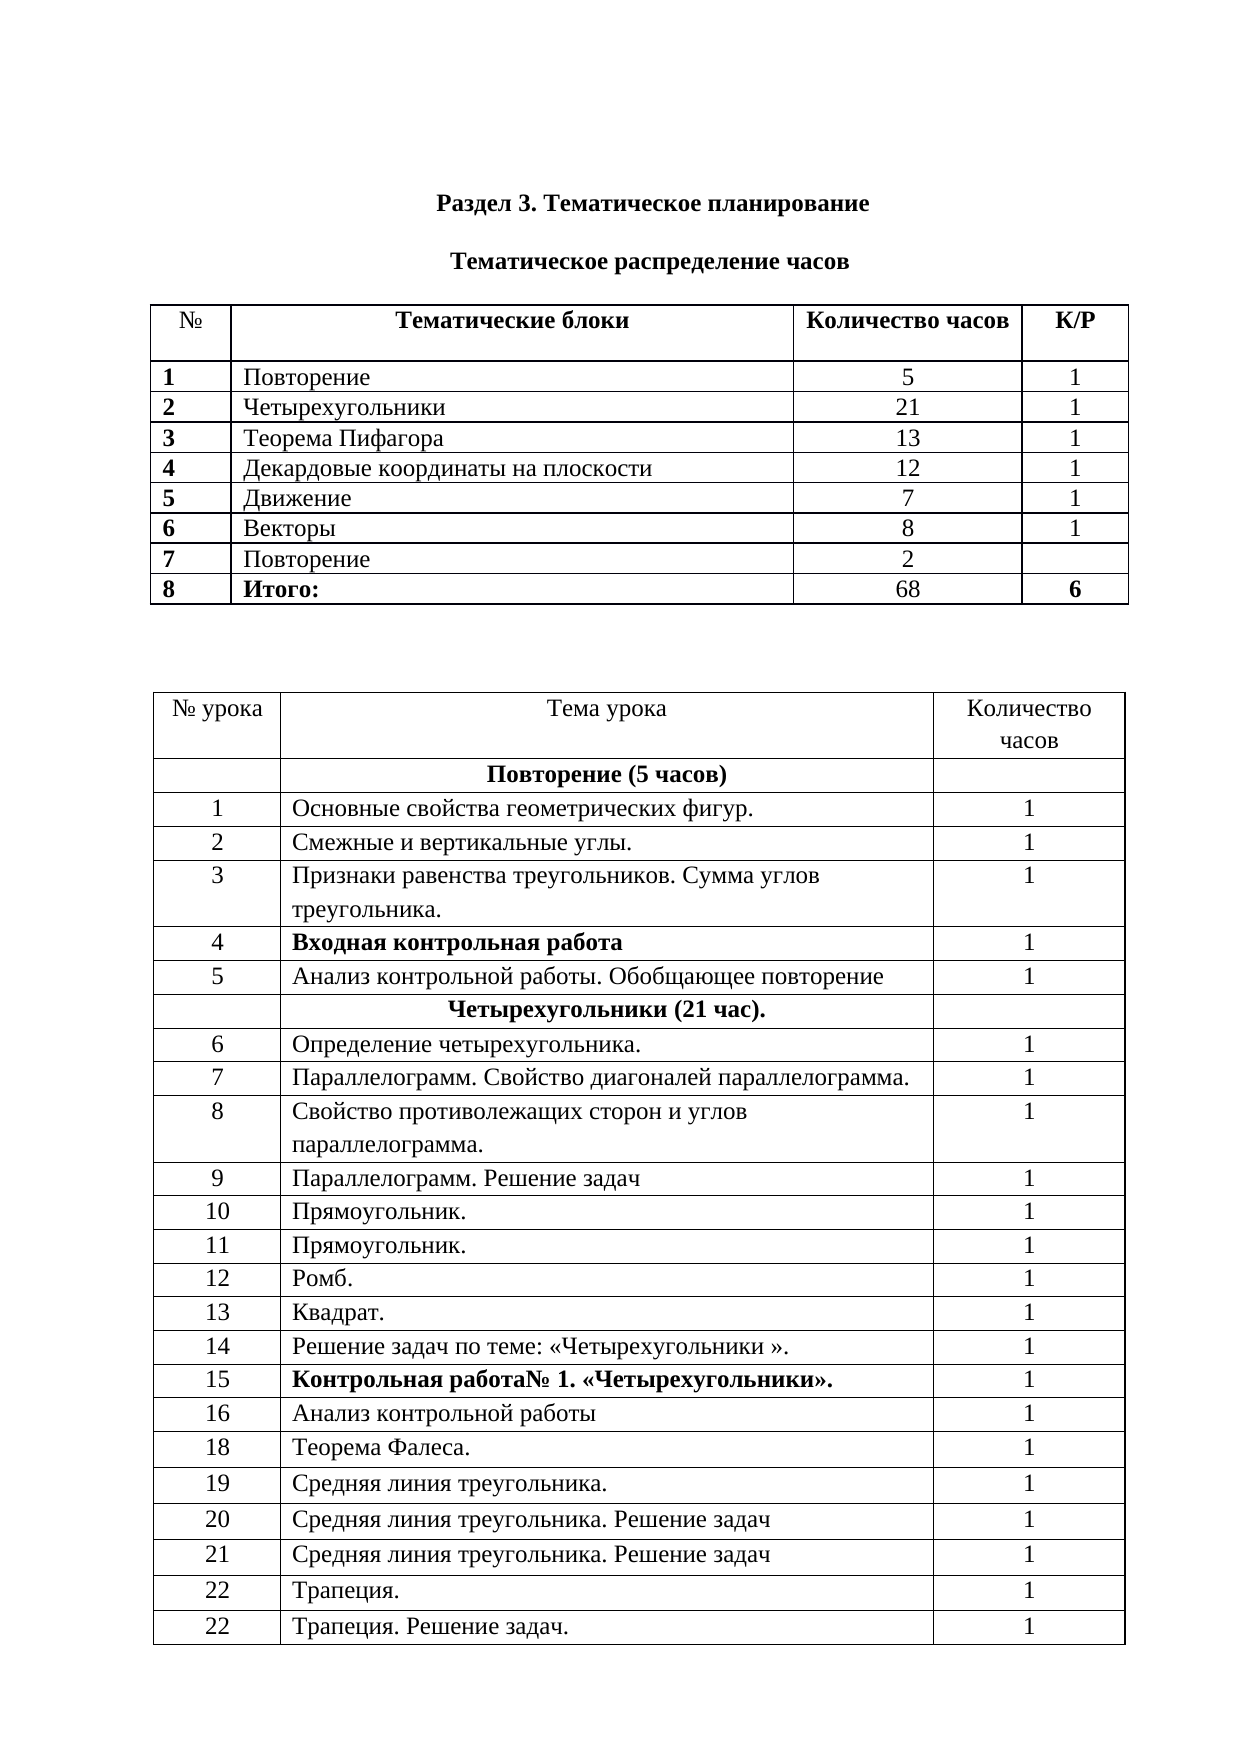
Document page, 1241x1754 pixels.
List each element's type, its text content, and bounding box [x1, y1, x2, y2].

table_cell Анализ контрольной работы. Обобщающее повторение [281, 961, 933, 993]
table_cell 1 [934, 1504, 1124, 1538]
table_cell Средняя линия треугольника. [281, 1468, 933, 1503]
table_cell 1 [934, 1029, 1124, 1061]
table_cell Четырехугольники [232, 392, 793, 421]
table_cell 9 [154, 1163, 280, 1195]
table_cell 16 [154, 1398, 280, 1431]
table_cell Анализ контрольной работы [281, 1398, 933, 1431]
table_cell 1 [934, 927, 1124, 960]
table_cell 22 [154, 1576, 280, 1610]
table_cell 1 [1023, 483, 1128, 512]
table_cell Определение четырехугольника. [281, 1029, 933, 1061]
table_cell 20 [154, 1504, 280, 1538]
table_cell Векторы [232, 514, 793, 542]
table_cell 1 [934, 1264, 1124, 1296]
table_cell Признаки равенства треугольников. Сумма углов треугольника. [281, 861, 933, 926]
table_cell [934, 759, 1124, 792]
table_cell Трапеция. Решение задач. [281, 1611, 933, 1644]
table_cell Прямоугольник. [281, 1196, 933, 1229]
table_header Тематические блоки [232, 306, 793, 360]
table_cell 1 [934, 861, 1124, 926]
table_cell 1 [934, 1163, 1124, 1195]
table_cell 3 [154, 861, 280, 926]
table_header Количество часов [934, 693, 1124, 758]
table_cell 2 [154, 827, 280, 859]
table_cell 13 [794, 423, 1021, 451]
text Раздел 3. Тематическое планирование [118, 188, 1181, 217]
table_cell 12 [154, 1264, 280, 1296]
table_cell 18 [154, 1432, 280, 1467]
table_cell [154, 995, 280, 1028]
table_cell 7 [151, 544, 230, 573]
table_cell Трапеция. [281, 1576, 933, 1610]
table_header № [151, 306, 230, 360]
table_cell Прямоугольник. [281, 1230, 933, 1262]
table_cell 2 [151, 392, 230, 421]
table_cell Повторение [232, 362, 793, 391]
table_cell Средняя линия треугольника. Решение задач [281, 1504, 933, 1538]
table_cell Смежные и вертикальные углы. [281, 827, 933, 859]
table_cell 7 [794, 483, 1021, 512]
table_cell 4 [151, 453, 230, 482]
table_cell 7 [154, 1062, 280, 1095]
table_header К/Р [1023, 306, 1128, 360]
table_cell [154, 759, 280, 792]
table_cell 1 [1023, 423, 1128, 451]
table_cell 10 [154, 1196, 280, 1229]
table_cell 1 [1023, 453, 1128, 482]
table_cell Квадрат. [281, 1297, 933, 1330]
table_cell 5 [154, 961, 280, 993]
table_cell 8 [154, 1096, 280, 1162]
table_cell 3 [151, 423, 230, 451]
table_cell 1 [934, 1096, 1124, 1162]
table_cell 1 [934, 1611, 1124, 1644]
table_cell Входная контрольная работа [281, 927, 933, 960]
table_cell Четырехугольники (21 час). [281, 995, 933, 1028]
table_cell 1 [934, 827, 1124, 859]
table_cell Повторение (5 часов) [281, 759, 933, 792]
table_cell 1 [934, 1297, 1124, 1330]
table_cell Ромб. [281, 1264, 933, 1296]
table_cell 2 [794, 544, 1021, 573]
table_cell Декардовые координаты на плоскости [232, 453, 793, 482]
table_cell 1 [934, 1230, 1124, 1262]
table_cell 1 [934, 1062, 1124, 1095]
table_cell 1 [151, 362, 230, 391]
table_cell Параллелограмм. Свойство диагоналей параллелограмма. [281, 1062, 933, 1095]
table_cell Решение задач по теме: «Четырехугольники ». [281, 1331, 933, 1363]
table_cell 15 [154, 1365, 280, 1397]
table_cell Средняя линия треугольника. Решение задач [281, 1540, 933, 1574]
table_cell 1 [1023, 362, 1128, 391]
table_header № урока [154, 693, 280, 758]
table_cell 1 [934, 1432, 1124, 1467]
table_cell 6 [1023, 574, 1128, 603]
table_cell 1 [934, 793, 1124, 826]
table_cell 1 [934, 1468, 1124, 1503]
table_cell 1 [934, 1331, 1124, 1363]
table_cell 12 [794, 453, 1021, 482]
table_cell Теорема Фалеса. [281, 1432, 933, 1467]
table_cell 13 [154, 1297, 280, 1330]
table_cell 1 [1023, 514, 1128, 542]
table_cell 6 [151, 514, 230, 542]
table_cell Контрольная работа№ 1. «Четырехугольники». [281, 1365, 933, 1397]
table_cell [1023, 544, 1128, 573]
table_cell [934, 995, 1124, 1028]
table_cell 11 [154, 1230, 280, 1262]
table_cell 8 [151, 574, 230, 603]
table_cell 1 [934, 1576, 1124, 1610]
table_cell 1 [934, 1365, 1124, 1397]
table_cell 21 [794, 392, 1021, 421]
table_cell Итого: [232, 574, 793, 603]
table_cell 4 [154, 927, 280, 960]
table_cell Параллелограмм. Решение задач [281, 1163, 933, 1195]
table_cell 8 [794, 514, 1021, 542]
table_cell 1 [154, 793, 280, 826]
table_cell 6 [154, 1029, 280, 1061]
table_cell Движение [232, 483, 793, 512]
table_cell 1 [1023, 392, 1128, 421]
table_cell 5 [794, 362, 1021, 391]
table_cell 1 [934, 1540, 1124, 1574]
table_cell 5 [151, 483, 230, 512]
table_cell 68 [794, 574, 1021, 603]
text Тематическое распределение часов [118, 246, 1181, 275]
table_cell 21 [154, 1540, 280, 1574]
table_cell Основные свойства геометрических фигур. [281, 793, 933, 826]
table_cell 22 [154, 1611, 280, 1644]
table_cell 1 [934, 1398, 1124, 1431]
table_cell Свойство противолежащих сторон и углов параллелограмма. [281, 1096, 933, 1162]
table_header Количество часов [794, 306, 1021, 360]
table_header Тема урока [281, 693, 933, 758]
table_cell 1 [934, 961, 1124, 993]
table_cell Повторение [232, 544, 793, 573]
table_cell 1 [934, 1196, 1124, 1229]
table_cell 19 [154, 1468, 280, 1503]
table_cell Теорема Пифагора [232, 423, 793, 451]
table_cell 14 [154, 1331, 280, 1363]
